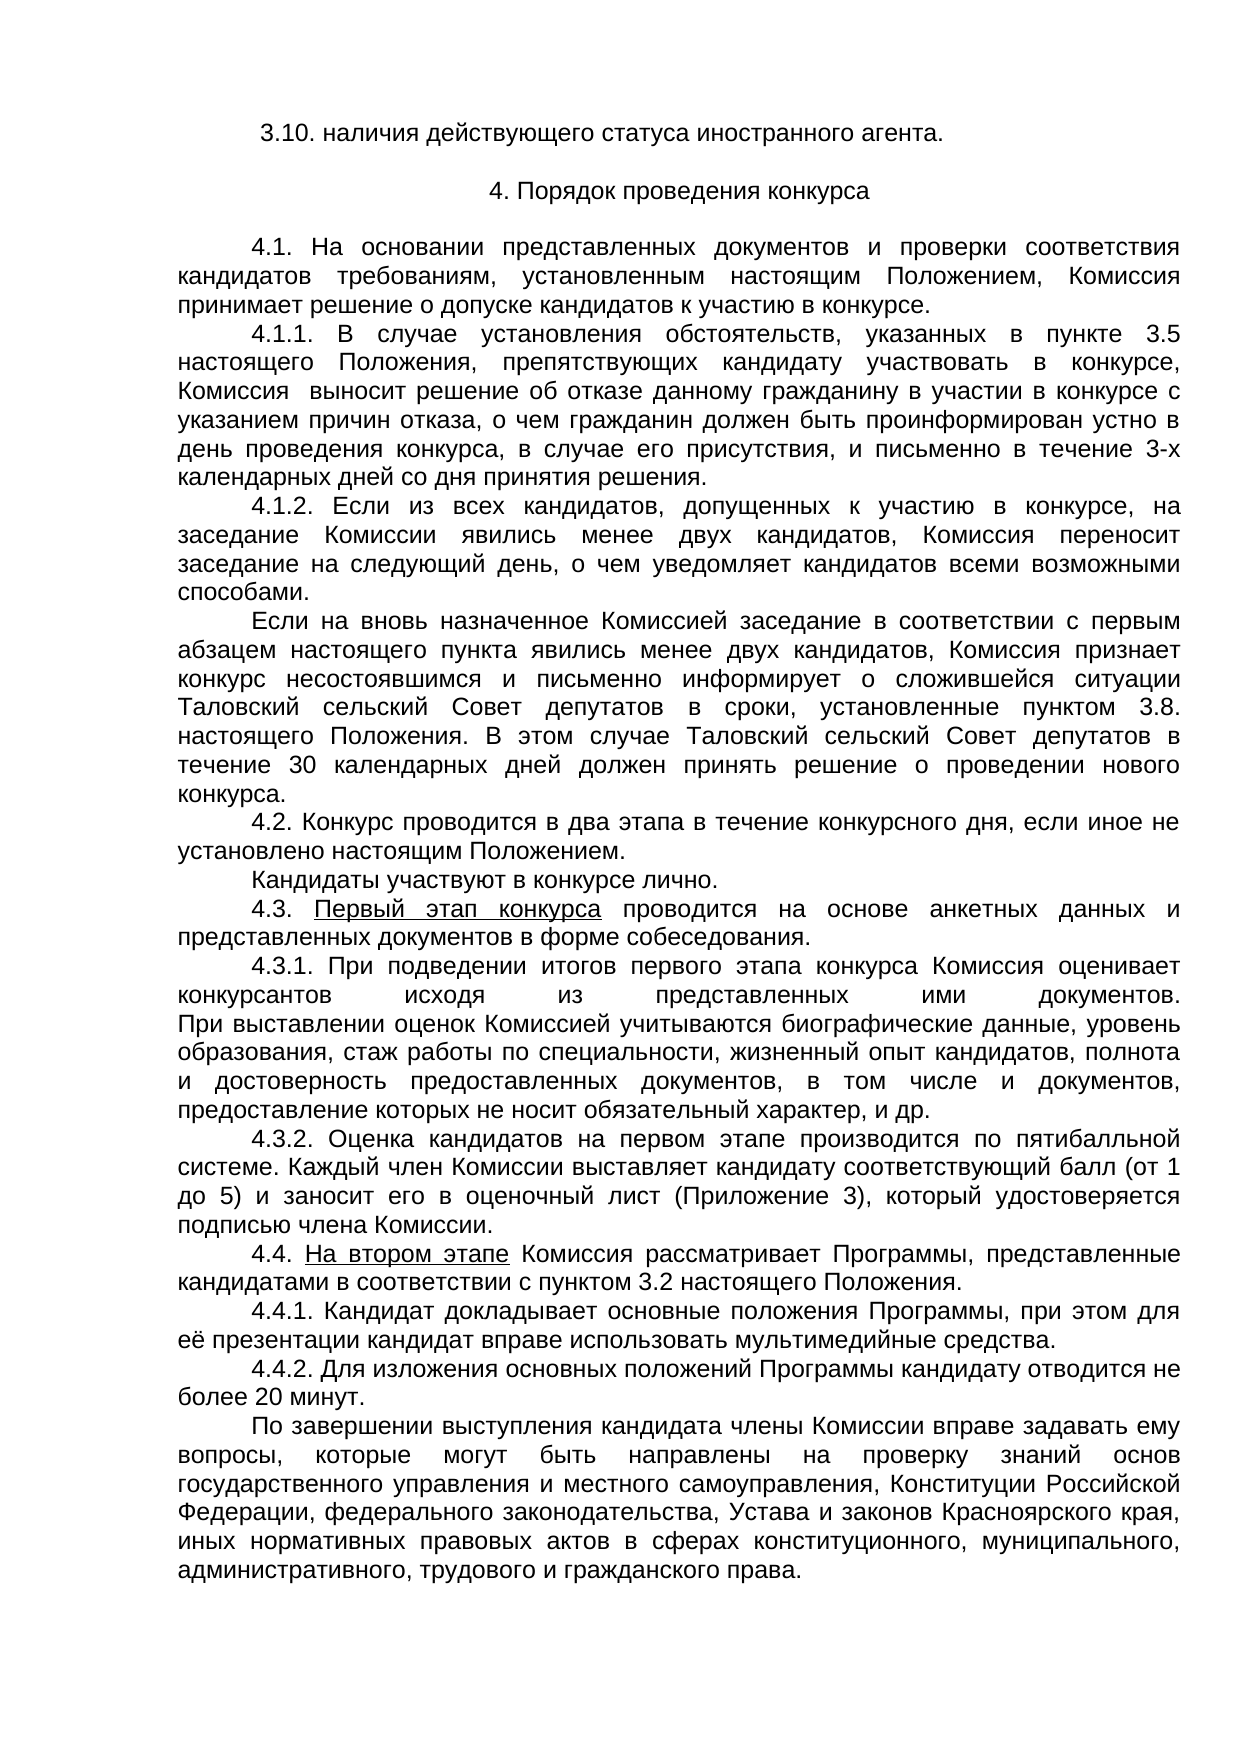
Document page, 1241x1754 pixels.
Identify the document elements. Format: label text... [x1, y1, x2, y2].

text 3.10. наличия действующего статуса иностранного агента. [260, 118, 1182, 147]
text 4.3.1. При подведении итогов первого этапа конкурса Комиссия оценивает конкурсантов исходя из представленных ими документов. При выставлении оценок Комиссией учитываются биографические данные, уровень образования, стаж работы по специальности, жизненный опыт кандидатов, полнота и достоверность предоставленных документов, в том числе и документов, предоставление которых не носит обязательный характер, и др. [177, 951, 1182, 1124]
text 4.4.2. Для изложения основных положений Программы кандидату отводится не более 20 минут. [177, 1354, 1182, 1411]
text 4.3. Первый этап конкурса проводится на основе анкетных данных и представленных документов в форме собеседования. [177, 894, 1182, 951]
text 4.3.2. Оценка кандидатов на первом этапе производится по пятибалльной системе. Каждый член Комиссии выставляет кандидату соответствующий балл (от 1 до 5) и заносит его в оценочный лист (Приложение 3), который удостоверяется подписью члена Комиссии. [177, 1124, 1182, 1239]
text 4. Порядок проведения конкурса [177, 176, 1182, 204]
text 4.1.2. Если из всех кандидатов, допущенных к участию в конкурсе, на заседание Комиссии явились менее двух кандидатов, Комиссия переносит заседание на следующий день, о чем уведомляет кандидатов всеми возможными способами. [177, 491, 1182, 606]
text По завершении выступления кандидата члены Комиссии вправе задавать ему вопросы, которые могут быть направлены на проверку знаний основ государственного авления и местного самоавления, Конституции Российской Федерации, федерального законодательства, Устава и законов Красноярского края, иных нормативных правовых актов в сферах конституционного, муниципального, административного, трудового и гражданского права. [177, 1411, 1182, 1584]
text Кандидаты участвуют в конкурсе лично. [177, 865, 1182, 894]
text 4.4. На втором этапе Комиссия рассматривает Программы, представленные кандидатами в соответствии с пунктом 3.2 настоящего Положения. [177, 1239, 1182, 1296]
text 4.4.1. Кандидат докладывает основные положения Программы, при этом для её презентации кандидат вправе использовать мультимедийные средства. [177, 1296, 1182, 1354]
text Если на вновь назначенное Комиссией заседание в соответствии с первым абзацем настоящего пункта явились менее двух кандидатов, Комиссия признает конкурс несостоявшимся и письменно информирует о сложившейся ситуации Таловский сельский Совет депутатов в сроки, установленные пунктом 3.8. настоящего Положения. В этом случае Таловский сельский Совет депутатов в течение 30 календарных дней должен принять решение о проведении нового конкурса. [177, 606, 1182, 807]
text 4.2. Конкурс проводится в два этапа в течение конкурсного дня, если иное не установлено настоящим Положением. [177, 807, 1182, 865]
text 4.1.1. В случае установления обстоятельств, указанных в пункте 3.5 настоящего Положения, препятствующих кандидату участвовать в конкурсе, Комиссия выносит решение об отказе данному гражданину в участии в конкурсе с указанием причин отказа, о чем гражданин должен быть проинформирован устно в день проведения конкурса, в случае его присутствия, и письменно в течение 3-х календарных дней со дня принятия решения. [177, 319, 1182, 491]
text 4.1. На основании представленных документов и проверки соответствия кандидатов требованиям, установленным настоящим Положением, Комиссия принимает решение о допуске кандидатов к участию в конкурсе. [177, 232, 1182, 319]
